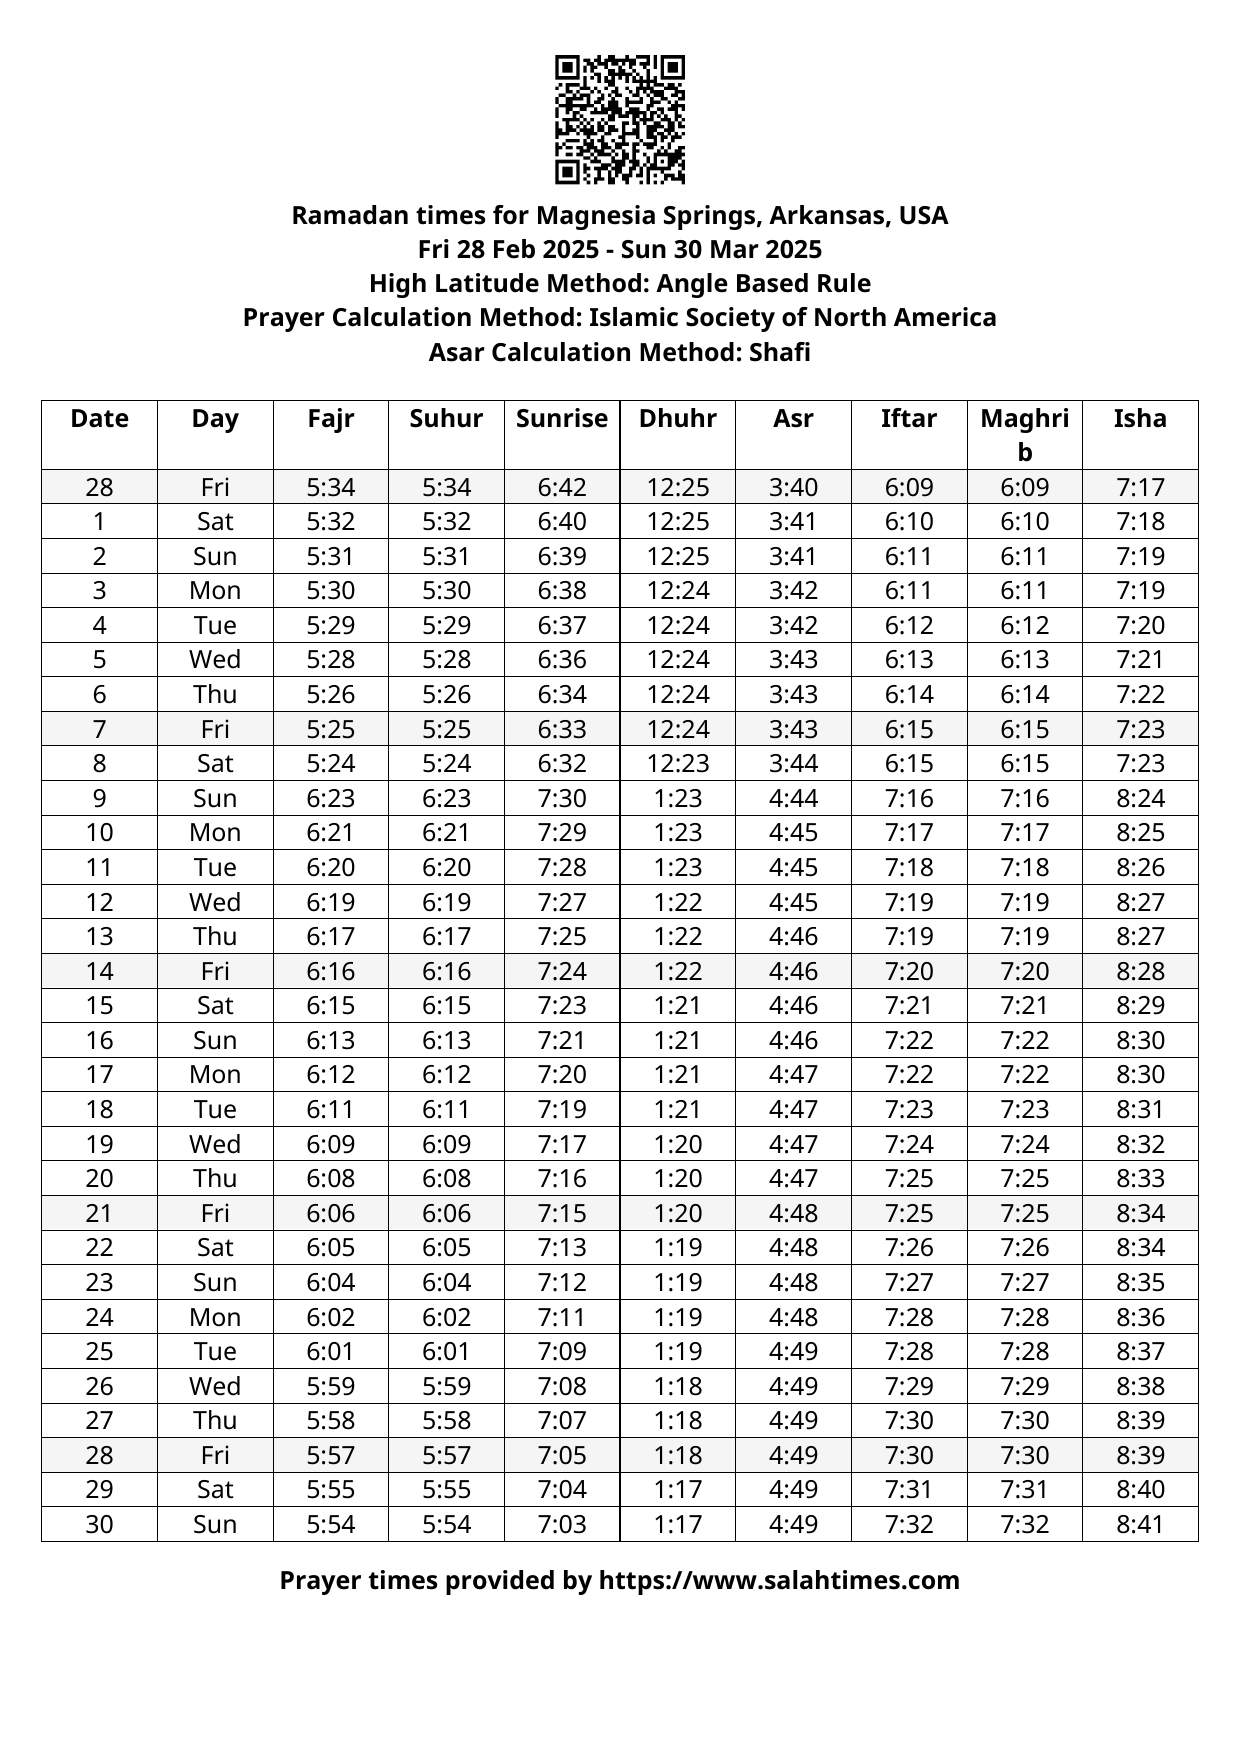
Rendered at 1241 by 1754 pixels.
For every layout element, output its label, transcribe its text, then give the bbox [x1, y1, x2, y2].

table_cell 12:25 [621, 504, 735, 538]
table_cell 5:57 [274, 1438, 388, 1472]
table_cell 7:27 [505, 885, 619, 918]
table_cell 3:41 [736, 539, 851, 572]
table_cell 3:41 [736, 504, 851, 538]
table_header Dhuhr [621, 401, 735, 469]
table_cell 6:40 [505, 504, 619, 538]
table_cell 6:13 [389, 1023, 504, 1057]
table_cell 5:25 [274, 712, 388, 745]
table_cell 12 [42, 885, 157, 918]
table_cell Sat [158, 989, 273, 1022]
table_cell Thu [158, 677, 273, 711]
table_cell 7:12 [505, 1265, 619, 1299]
table_cell 1:21 [621, 1092, 735, 1126]
table_cell 1:21 [621, 989, 735, 1022]
table_cell 6:01 [274, 1334, 388, 1368]
table_cell 6:12 [389, 1058, 504, 1091]
table_cell 17 [42, 1058, 157, 1091]
table_cell 8:35 [1083, 1265, 1198, 1299]
table_cell 5:29 [389, 608, 504, 642]
table_cell 5:59 [389, 1369, 504, 1402]
table_cell 5:54 [274, 1507, 388, 1541]
table_cell 6:21 [274, 816, 388, 849]
table_cell 6:15 [274, 989, 388, 1022]
table_cell 6:16 [389, 954, 504, 987]
table_cell 7:26 [968, 1231, 1082, 1264]
table_cell 8:32 [1083, 1127, 1198, 1160]
table_cell 5:34 [389, 470, 504, 503]
table_cell 7:25 [852, 1196, 967, 1229]
table_cell 8:30 [1083, 1023, 1198, 1057]
table_cell 7:16 [968, 781, 1082, 814]
table_cell 1:20 [621, 1127, 735, 1160]
table_cell 6:13 [852, 643, 967, 676]
table_cell 5:57 [389, 1438, 504, 1472]
table_cell 7:08 [505, 1369, 619, 1402]
table_cell 6:15 [852, 712, 967, 745]
table_cell 8:26 [1083, 850, 1198, 884]
table_cell 7:22 [968, 1023, 1082, 1057]
table_cell Fri [158, 1438, 273, 1472]
table_cell 6:10 [852, 504, 967, 538]
table_cell Thu [158, 1161, 273, 1195]
table_cell 5:28 [274, 643, 388, 676]
table_cell 7:23 [968, 1092, 1082, 1126]
table_cell 6:17 [389, 919, 504, 953]
table_cell 23 [42, 1265, 157, 1299]
table_cell 7:19 [1083, 574, 1198, 607]
table_cell 7:19 [505, 1092, 619, 1126]
table_cell 5:32 [274, 504, 388, 538]
table_cell 7:26 [852, 1231, 967, 1264]
table_cell 7:30 [852, 1438, 967, 1472]
table_cell Thu [158, 919, 273, 953]
text Fri 28 Feb 2025 - Sun 30 Mar 2025 [42, 232, 1198, 266]
table_cell Mon [158, 816, 273, 849]
table_cell 7:30 [852, 1404, 967, 1437]
table_cell 6:20 [389, 850, 504, 884]
table_cell 3:44 [736, 746, 851, 780]
table_cell 7:22 [852, 1058, 967, 1091]
table_cell 6:15 [389, 989, 504, 1022]
table_cell 7:23 [852, 1092, 967, 1126]
table_cell 25 [42, 1334, 157, 1368]
table_cell 1:23 [621, 816, 735, 849]
table_cell 8:41 [1083, 1507, 1198, 1541]
table_cell 8:28 [1083, 954, 1198, 987]
table_cell 9 [42, 781, 157, 814]
table_cell 7:21 [1083, 643, 1198, 676]
table_cell 4:46 [736, 989, 851, 1022]
table_cell 7:24 [505, 954, 619, 987]
table_cell 8:34 [1083, 1231, 1198, 1264]
table_cell 26 [42, 1369, 157, 1402]
table_cell 1:22 [621, 919, 735, 953]
table_cell Fri [158, 954, 273, 987]
table_cell 3 [42, 574, 157, 607]
table_cell 6:05 [274, 1231, 388, 1264]
table_cell 15 [42, 989, 157, 1022]
table_cell 7:27 [968, 1265, 1082, 1299]
table_cell 7:22 [968, 1058, 1082, 1091]
table_cell 8:29 [1083, 989, 1198, 1022]
table_cell 7:17 [505, 1127, 619, 1160]
table_cell 6:36 [505, 643, 619, 676]
table_cell 7 [42, 712, 157, 745]
table_cell 7:11 [505, 1300, 619, 1333]
table_cell 7:28 [968, 1334, 1082, 1368]
table_cell 6:19 [389, 885, 504, 918]
table_cell 6:02 [274, 1300, 388, 1333]
table_cell 6:08 [389, 1161, 504, 1195]
table_cell 1:20 [621, 1196, 735, 1229]
table_cell 1:17 [621, 1507, 735, 1541]
table_cell 4:47 [736, 1127, 851, 1160]
table_cell 6:20 [274, 850, 388, 884]
table_cell 10 [42, 816, 157, 849]
table_cell 1:19 [621, 1334, 735, 1368]
table_cell 6:09 [389, 1127, 504, 1160]
table_cell Sun [158, 1507, 273, 1541]
table_cell 8:27 [1083, 919, 1198, 953]
table_cell 7:23 [1083, 712, 1198, 745]
table_cell Sun [158, 1023, 273, 1057]
table_cell 6:05 [389, 1231, 504, 1264]
table_cell 7:17 [1083, 470, 1198, 503]
table_cell 1:22 [621, 885, 735, 918]
table_cell 5:31 [274, 539, 388, 572]
table_cell 7:25 [505, 919, 619, 953]
table_cell 6:23 [389, 781, 504, 814]
table_cell 6:17 [274, 919, 388, 953]
table_header Day [158, 401, 273, 469]
table_cell 4:45 [736, 816, 851, 849]
table_cell 7:28 [505, 850, 619, 884]
table_cell Tue [158, 850, 273, 884]
table_cell 5:55 [389, 1473, 504, 1506]
table_cell 2 [42, 539, 157, 572]
table_header Sunrise [505, 401, 619, 469]
table_cell 7:16 [852, 781, 967, 814]
table_cell 8:37 [1083, 1334, 1198, 1368]
table_cell Thu [158, 1404, 273, 1437]
table_cell 6:23 [274, 781, 388, 814]
table_cell 3:43 [736, 677, 851, 711]
table_cell 8 [42, 746, 157, 780]
table_cell 7:21 [505, 1023, 619, 1057]
table_cell 7:19 [968, 919, 1082, 953]
table_cell 7:28 [852, 1300, 967, 1333]
table_cell 4 [42, 608, 157, 642]
table_cell 7:19 [852, 885, 967, 918]
table_cell 7:13 [505, 1231, 619, 1264]
table_cell 4:49 [736, 1404, 851, 1437]
table_cell 5:28 [389, 643, 504, 676]
table_cell 8:31 [1083, 1092, 1198, 1126]
table_cell 8:30 [1083, 1058, 1198, 1091]
table_cell 7:29 [852, 1369, 967, 1402]
table_cell 3:43 [736, 712, 851, 745]
table_cell 7:21 [852, 989, 967, 1022]
table_cell 7:04 [505, 1473, 619, 1506]
table_cell Fri [158, 712, 273, 745]
table_cell 13 [42, 919, 157, 953]
table_cell 4:45 [736, 850, 851, 884]
table_cell 27 [42, 1404, 157, 1437]
table_cell 16 [42, 1023, 157, 1057]
table_cell 6:12 [852, 608, 967, 642]
table_cell 1:23 [621, 781, 735, 814]
table_cell 12:25 [621, 470, 735, 503]
table_cell Mon [158, 1300, 273, 1333]
table_cell Tue [158, 608, 273, 642]
picture [542, 41, 699, 198]
table_cell 4:48 [736, 1196, 851, 1229]
table_cell 7:15 [505, 1196, 619, 1229]
table_cell 7:24 [852, 1127, 967, 1160]
table_cell 22 [42, 1231, 157, 1264]
table_cell 7:20 [968, 954, 1082, 987]
table_cell Sun [158, 781, 273, 814]
table_cell 28 [42, 1438, 157, 1472]
table_cell 7:24 [968, 1127, 1082, 1160]
table_cell 6:15 [968, 746, 1082, 780]
table_cell 6:11 [274, 1092, 388, 1126]
table_cell 1:21 [621, 1058, 735, 1091]
table_cell 7:31 [852, 1473, 967, 1506]
table_cell 8:27 [1083, 885, 1198, 918]
table_cell Wed [158, 1369, 273, 1402]
table_cell 12:25 [621, 539, 735, 572]
table_cell 1:19 [621, 1231, 735, 1264]
table_cell 7:31 [968, 1473, 1082, 1506]
table_header Maghrib [968, 401, 1082, 469]
table_cell 4:49 [736, 1438, 851, 1472]
table_cell 5:30 [274, 574, 388, 607]
table_cell 6:15 [968, 712, 1082, 745]
table_cell 6:34 [505, 677, 619, 711]
table_cell 7:30 [968, 1438, 1082, 1472]
table_cell 6 [42, 677, 157, 711]
table_cell 6:11 [852, 574, 967, 607]
table_header Isha [1083, 401, 1198, 469]
table_cell 5:25 [389, 712, 504, 745]
table_cell 4:46 [736, 1023, 851, 1057]
table_cell 7:22 [852, 1023, 967, 1057]
table_cell 6:11 [968, 539, 1082, 572]
table_cell Fri [158, 1196, 273, 1229]
table_cell 7:25 [852, 1161, 967, 1195]
table_cell Wed [158, 885, 273, 918]
table_cell 1:18 [621, 1369, 735, 1402]
table_cell 7:18 [968, 850, 1082, 884]
table_cell 4:49 [736, 1369, 851, 1402]
table_cell 6:08 [274, 1161, 388, 1195]
table_cell 6:14 [968, 677, 1082, 711]
table_cell 4:46 [736, 954, 851, 987]
table_cell 7:19 [852, 919, 967, 953]
table_cell 3:42 [736, 574, 851, 607]
table_cell 6:01 [389, 1334, 504, 1368]
table_cell Sat [158, 504, 273, 538]
text High Latitude Method: Angle Based Rule [42, 266, 1198, 300]
table_cell 20 [42, 1161, 157, 1195]
table_cell 6:12 [968, 608, 1082, 642]
table_cell 12:23 [621, 746, 735, 780]
table_cell 6:12 [274, 1058, 388, 1091]
table_cell 8:39 [1083, 1438, 1198, 1472]
table_cell 5:24 [274, 746, 388, 780]
text Prayer times provided by https://www.salahtimes.com [42, 1563, 1198, 1597]
table_cell 21 [42, 1196, 157, 1229]
table_cell 5:58 [274, 1404, 388, 1437]
table_cell 3:40 [736, 470, 851, 503]
table_cell 7:21 [968, 989, 1082, 1022]
table_cell 4:48 [736, 1300, 851, 1333]
table_cell 8:24 [1083, 781, 1198, 814]
text Asar Calculation Method: Shafi [42, 334, 1198, 368]
table_cell 6:09 [968, 470, 1082, 503]
table_cell 4:49 [736, 1473, 851, 1506]
table_cell 8:33 [1083, 1161, 1198, 1195]
table_cell Sun [158, 1265, 273, 1299]
table_cell 8:36 [1083, 1300, 1198, 1333]
table_cell 6:19 [274, 885, 388, 918]
table_cell 8:40 [1083, 1473, 1198, 1506]
table_cell 6:33 [505, 712, 619, 745]
table_cell 7:16 [505, 1161, 619, 1195]
table_cell 7:07 [505, 1404, 619, 1437]
table_cell 7:28 [968, 1300, 1082, 1333]
table_cell 12:24 [621, 677, 735, 711]
table_cell 8:34 [1083, 1196, 1198, 1229]
table_cell 7:19 [968, 885, 1082, 918]
table_cell 4:47 [736, 1161, 851, 1195]
table_cell 8:38 [1083, 1369, 1198, 1402]
table_cell 7:30 [505, 781, 619, 814]
table_header Suhur [389, 401, 504, 469]
table_cell 7:25 [968, 1196, 1082, 1229]
table_cell 7:09 [505, 1334, 619, 1368]
table_cell 7:23 [1083, 746, 1198, 780]
table_cell Wed [158, 643, 273, 676]
table_cell 6:15 [852, 746, 967, 780]
table_cell Wed [158, 1127, 273, 1160]
table_cell 5:54 [389, 1507, 504, 1541]
table_cell 5:58 [389, 1404, 504, 1437]
table_cell 7:19 [1083, 539, 1198, 572]
table_cell 5:29 [274, 608, 388, 642]
table_cell 7:29 [968, 1369, 1082, 1402]
table_cell 4:48 [736, 1231, 851, 1264]
table_cell Tue [158, 1092, 273, 1126]
table_header Fajr [274, 401, 388, 469]
table_cell 7:29 [505, 816, 619, 849]
table_cell 1:22 [621, 954, 735, 987]
table_cell 5:59 [274, 1369, 388, 1402]
table_cell 4:47 [736, 1058, 851, 1091]
table_cell 1:21 [621, 1023, 735, 1057]
table_cell 6:04 [389, 1265, 504, 1299]
table_cell 7:32 [968, 1507, 1082, 1541]
table_cell 6:32 [505, 746, 619, 780]
table_cell 24 [42, 1300, 157, 1333]
table_cell 1:18 [621, 1404, 735, 1437]
table_cell 6:38 [505, 574, 619, 607]
table_cell 12:24 [621, 643, 735, 676]
table_cell 5:26 [274, 677, 388, 711]
table_cell Sat [158, 746, 273, 780]
table_cell 12:24 [621, 608, 735, 642]
table_cell 1:18 [621, 1438, 735, 1472]
table_cell 7:03 [505, 1507, 619, 1541]
table_cell 5:34 [274, 470, 388, 503]
table_cell 4:47 [736, 1092, 851, 1126]
table_cell 30 [42, 1507, 157, 1541]
table_cell 8:25 [1083, 816, 1198, 849]
table_cell 12:24 [621, 712, 735, 745]
table_cell 6:06 [274, 1196, 388, 1229]
table_cell 1:20 [621, 1161, 735, 1195]
table_cell 6:09 [852, 470, 967, 503]
table_cell 7:23 [505, 989, 619, 1022]
table_cell 7:25 [968, 1161, 1082, 1195]
table_cell 6:37 [505, 608, 619, 642]
table_cell 1:23 [621, 850, 735, 884]
table_cell 5:55 [274, 1473, 388, 1506]
table_cell 7:27 [852, 1265, 967, 1299]
table_cell 1:17 [621, 1473, 735, 1506]
table_cell 4:48 [736, 1265, 851, 1299]
table_cell 6:04 [274, 1265, 388, 1299]
table_cell 12:24 [621, 574, 735, 607]
table_cell 1:19 [621, 1300, 735, 1333]
table_cell 5:24 [389, 746, 504, 780]
table_cell 28 [42, 470, 157, 503]
table_cell 6:06 [389, 1196, 504, 1229]
table_cell 1:19 [621, 1265, 735, 1299]
table_cell Sat [158, 1473, 273, 1506]
table_cell 7:05 [505, 1438, 619, 1472]
table_cell 4:44 [736, 781, 851, 814]
table_cell 3:43 [736, 643, 851, 676]
table_header Iftar [852, 401, 967, 469]
table_cell Fri [158, 470, 273, 503]
table_cell 5:31 [389, 539, 504, 572]
table_cell 6:14 [852, 677, 967, 711]
table_cell Mon [158, 574, 273, 607]
table_cell 8:39 [1083, 1404, 1198, 1437]
table_cell 6:11 [389, 1092, 504, 1126]
table_cell 6:21 [389, 816, 504, 849]
table_cell Tue [158, 1334, 273, 1368]
text Ramadan times for Magnesia Springs, Arkansas, USA [42, 198, 1198, 232]
table_cell 7:32 [852, 1507, 967, 1541]
table_cell 11 [42, 850, 157, 884]
table_cell 4:45 [736, 885, 851, 918]
table_cell 6:09 [274, 1127, 388, 1160]
table_cell 6:13 [274, 1023, 388, 1057]
table_cell 7:20 [505, 1058, 619, 1091]
table_cell 7:20 [852, 954, 967, 987]
table_cell 6:16 [274, 954, 388, 987]
table_cell 6:13 [968, 643, 1082, 676]
table_cell 7:20 [1083, 608, 1198, 642]
table_cell 7:18 [852, 850, 967, 884]
table_cell 29 [42, 1473, 157, 1506]
table_cell 5:26 [389, 677, 504, 711]
table_cell 7:28 [852, 1334, 967, 1368]
table_cell 7:30 [968, 1404, 1082, 1437]
table_cell 14 [42, 954, 157, 987]
table_cell 3:42 [736, 608, 851, 642]
table_cell 7:17 [852, 816, 967, 849]
table_cell 1 [42, 504, 157, 538]
text Prayer Calculation Method: Islamic Society of North America [42, 300, 1198, 334]
table_cell 4:49 [736, 1507, 851, 1541]
table_cell 6:10 [968, 504, 1082, 538]
table_cell 5:32 [389, 504, 504, 538]
table_cell Sat [158, 1231, 273, 1264]
table_cell 7:18 [1083, 504, 1198, 538]
table_cell 5 [42, 643, 157, 676]
table_header Date [42, 401, 157, 469]
table_cell 6:11 [968, 574, 1082, 607]
table_header Asr [736, 401, 851, 469]
table_cell Mon [158, 1058, 273, 1091]
table_cell 7:22 [1083, 677, 1198, 711]
table_cell 6:11 [852, 539, 967, 572]
table_cell Sun [158, 539, 273, 572]
table_cell 4:49 [736, 1334, 851, 1368]
table_cell 5:30 [389, 574, 504, 607]
table_cell 6:02 [389, 1300, 504, 1333]
table_cell 19 [42, 1127, 157, 1160]
table_cell 4:46 [736, 919, 851, 953]
table_cell 7:17 [968, 816, 1082, 849]
table_cell 18 [42, 1092, 157, 1126]
table_cell 6:42 [505, 470, 619, 503]
table_cell 6:39 [505, 539, 619, 572]
